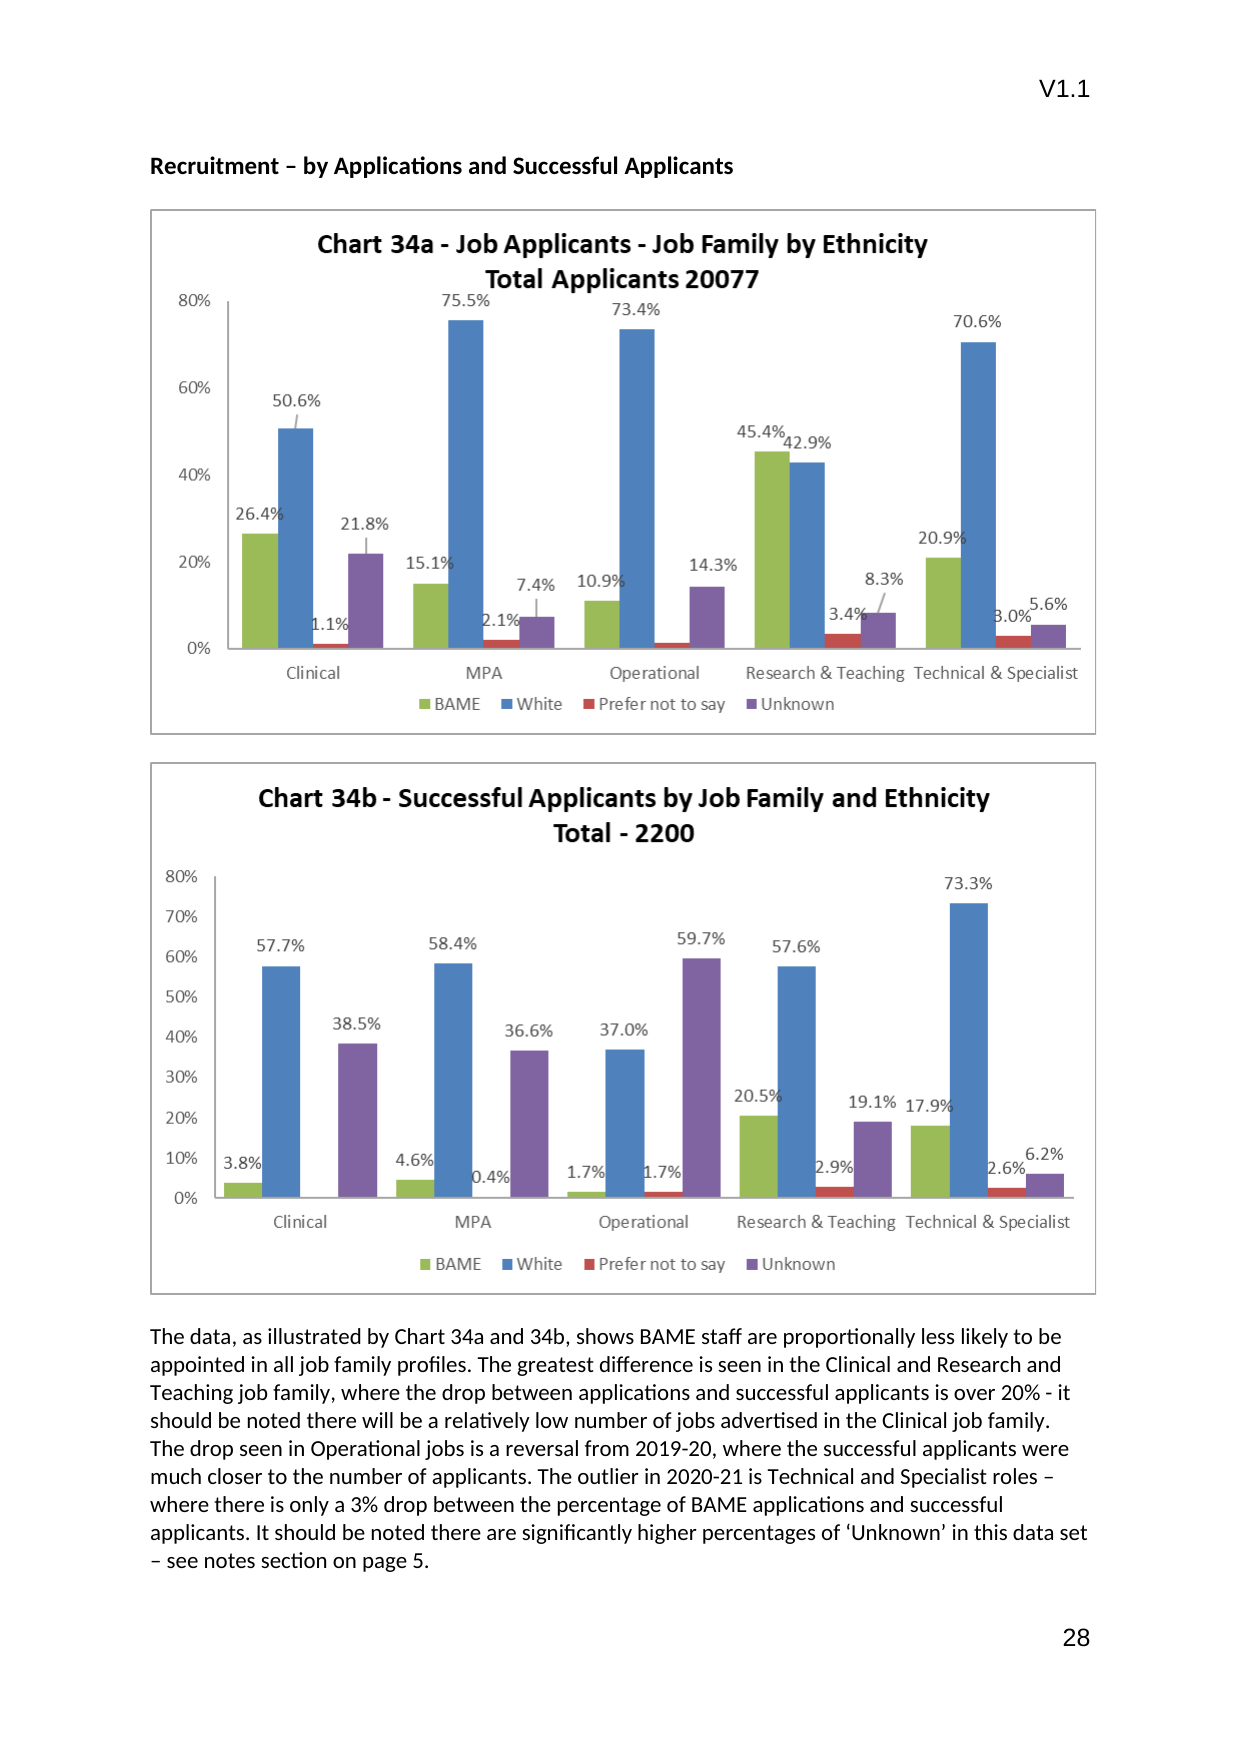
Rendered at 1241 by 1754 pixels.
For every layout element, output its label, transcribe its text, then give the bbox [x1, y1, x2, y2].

text The data, as illustrated by Chart 34a and 34b, shows BAME staff are proportionally less likely to be appointed in all job family profiles. The greatest difference is seen in the Clinical and Research and Teaching job family, where the drop between applications and successful applicants is over 20% - it should be noted there will be a relatively low number of jobs advertised in the Clinical job family. The drop seen in Operational jobs is a reversal from 2019-20, where the successful applicants were much closer to the number of applicants. The outlier in 2020-21 is Technical and Specialist roles – where there is only a 3% drop between the percentage of BAME applications and successful applicants. It should be noted there are significantly higher percentages of ‘Unknown’ in this data set – see notes section on page 5. [150, 1322, 1090, 1574]
picture [150, 762, 1097, 1295]
picture [150, 209, 1097, 735]
subtitle Recruitment – by Applications and Successful Applicants [150, 150, 1090, 181]
